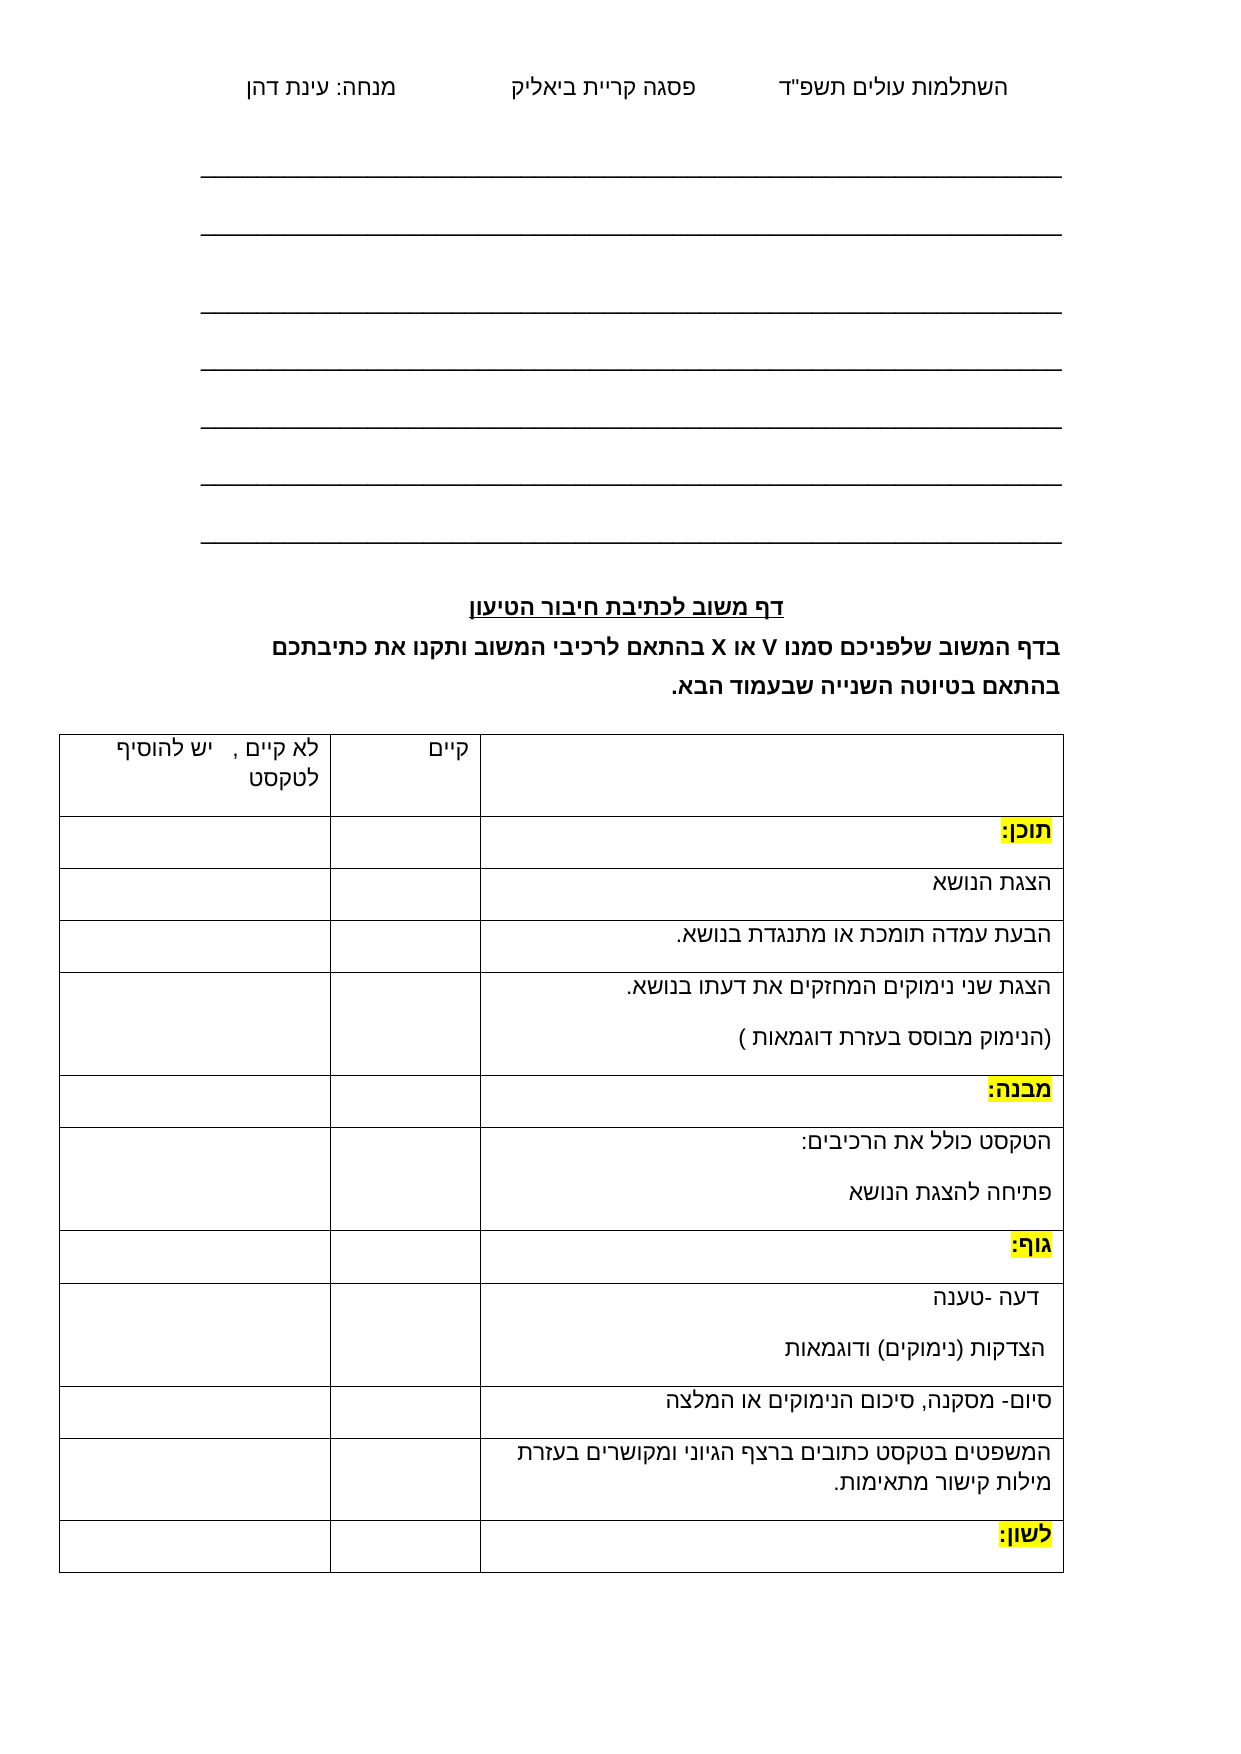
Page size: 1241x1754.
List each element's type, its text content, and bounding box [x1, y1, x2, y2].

table_cell [331, 1439, 480, 1520]
table_cell [60, 1439, 330, 1520]
table_header לא קיים , יש להוסיף לטקסט [60, 735, 330, 816]
table_cell [60, 1521, 330, 1572]
table_cell לשון: [481, 1521, 1063, 1572]
list דף משוב לכתיבת חיבור הטיעון [192, 594, 1060, 621]
table_cell [331, 817, 480, 868]
table_cell [60, 1231, 330, 1282]
table_cell תוכן: [481, 817, 1063, 868]
table_cell הטקסט כולל את הרכיבים: פתיחה להצגת הנושא [481, 1128, 1063, 1230]
table_cell הבעת עמדה תומכת או מתנגדת בנושא. [481, 921, 1063, 972]
table_cell סיום- מסקנה, סיכום הנימוקים או המלצה [481, 1387, 1063, 1438]
table_cell [60, 817, 330, 868]
table_cell [60, 1076, 330, 1127]
table_cell מבנה: [481, 1076, 1063, 1127]
table_cell [331, 1231, 480, 1282]
table_cell המשפטים בטקסט כתובים ברצף הגיוני ומקושרים בעזרת מילות קישור מתאימות. [481, 1439, 1063, 1520]
table_cell [331, 973, 480, 1075]
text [192, 150, 1063, 236]
table_cell [60, 921, 330, 972]
table_cell [331, 1387, 480, 1438]
table_cell גוף: [481, 1231, 1063, 1282]
table_cell [331, 921, 480, 972]
table_cell [331, 1076, 480, 1127]
table_cell הצגת הנושא [481, 869, 1063, 920]
table_cell [60, 1387, 330, 1438]
table_cell [331, 869, 480, 920]
table_cell [60, 973, 330, 1075]
table_cell [60, 1128, 330, 1230]
table_header קיים [331, 735, 480, 816]
table_cell [331, 1284, 480, 1386]
list בדף המשוב שלפניכם סמנו V או X בהתאם לרכיבי המשוב ותקנו את כתיבתכם בהתאם בטיוטה השנייה שבעמוד הבא. [192, 634, 1060, 699]
table_cell [331, 1521, 480, 1572]
table_cell [60, 869, 330, 920]
table_cell דעה -טענה הצדקות (נימוקים) ודוגמאות [481, 1284, 1063, 1386]
table_header [481, 735, 1063, 816]
table_cell [331, 1128, 480, 1230]
table_cell הצגת שני נימוקים המחזקים את דעתו בנושא. (הנימוק מבוסס בעזרת דוגמאות ) [481, 973, 1063, 1075]
table_cell [60, 1284, 330, 1386]
